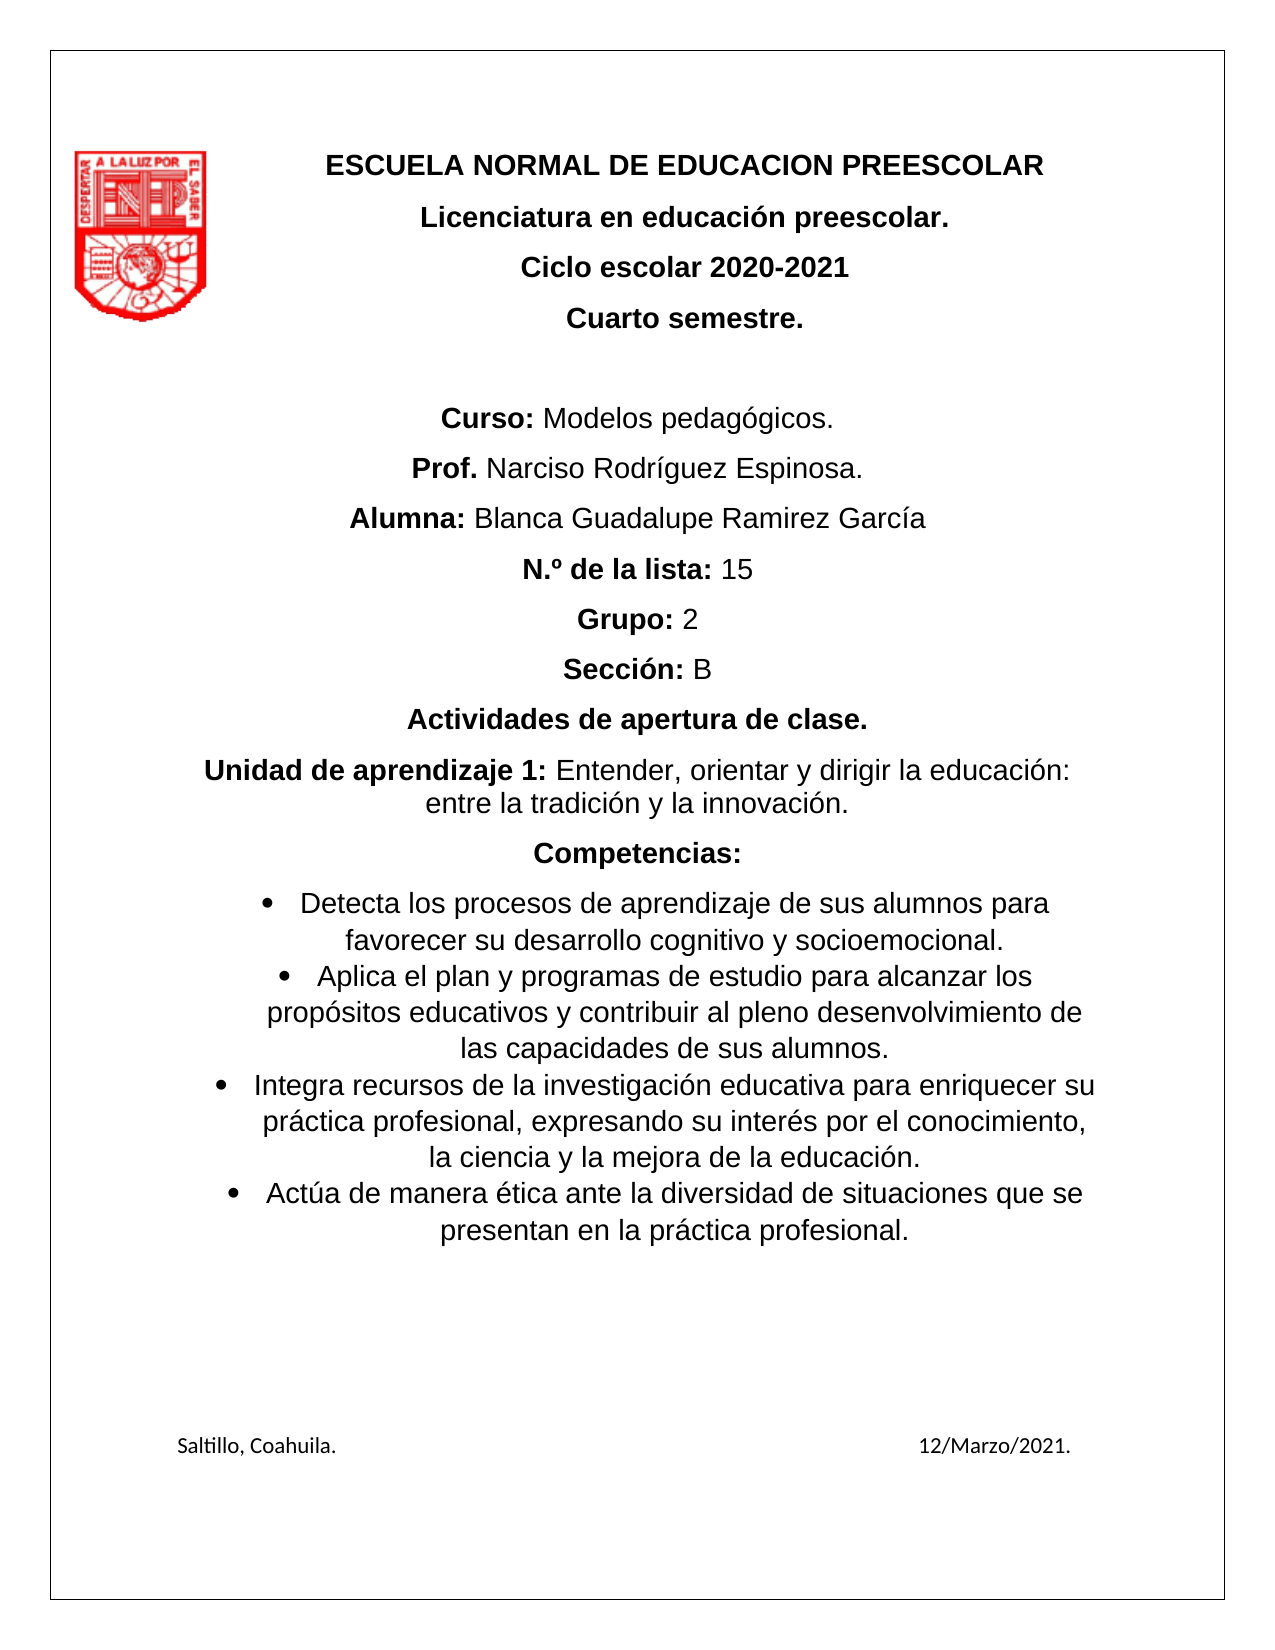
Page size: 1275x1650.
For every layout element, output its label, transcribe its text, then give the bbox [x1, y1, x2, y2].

text Competencias: [177, 836, 1098, 870]
text Prof. Narciso Rodríguez Espinosa. [177, 451, 1098, 485]
list Aplica el plan y programas de estudio para alcanzar los propósitos educativos y contribuir al pleno desenvolvimiento de las capacidades de sus alumnos. [214, 959, 1098, 1065]
text Unidad de aprendizaje 1: Entender, orientar y dirigir la educación: entre la tradición y la innovación. [177, 753, 1098, 820]
text N.º de la lista: 15 [177, 552, 1098, 585]
list Detecta los procesos de aprendizaje de sus alumnos para favorecer su desarrollo cognitivo y socioemocional. [214, 887, 1098, 956]
text Grupo: 2 [177, 602, 1098, 636]
text Curso: Modelos pedagógicos. [177, 401, 1098, 435]
text Alumna: Blanca Guadalupe Ramirez García [177, 502, 1098, 535]
list Integra recursos de la investigación educativa para enriquecer su práctica profesional, expresando su interés por el conocimiento, la ciencia y la mejora de la educación. [214, 1068, 1098, 1174]
text Ciclo escolar 2020-2021 [254, 251, 1098, 284]
text Saltillo, Coahuila. 12/Marzo/2021. [177, 1432, 1098, 1459]
text Actividades de apertura de clase. [177, 702, 1098, 736]
text Cuarto semestre. [177, 301, 1098, 334]
text Sección: B [177, 652, 1098, 686]
picture [18, 149, 254, 324]
list Actúa de manera ética ante la diversidad de situaciones que se presentan en la práctica profesional. [214, 1176, 1098, 1246]
text Licenciatura en educación preescolar. [254, 200, 1098, 234]
text ESCUELA NORMAL DE EDUCACION PREESCOLAR [177, 147, 1098, 181]
